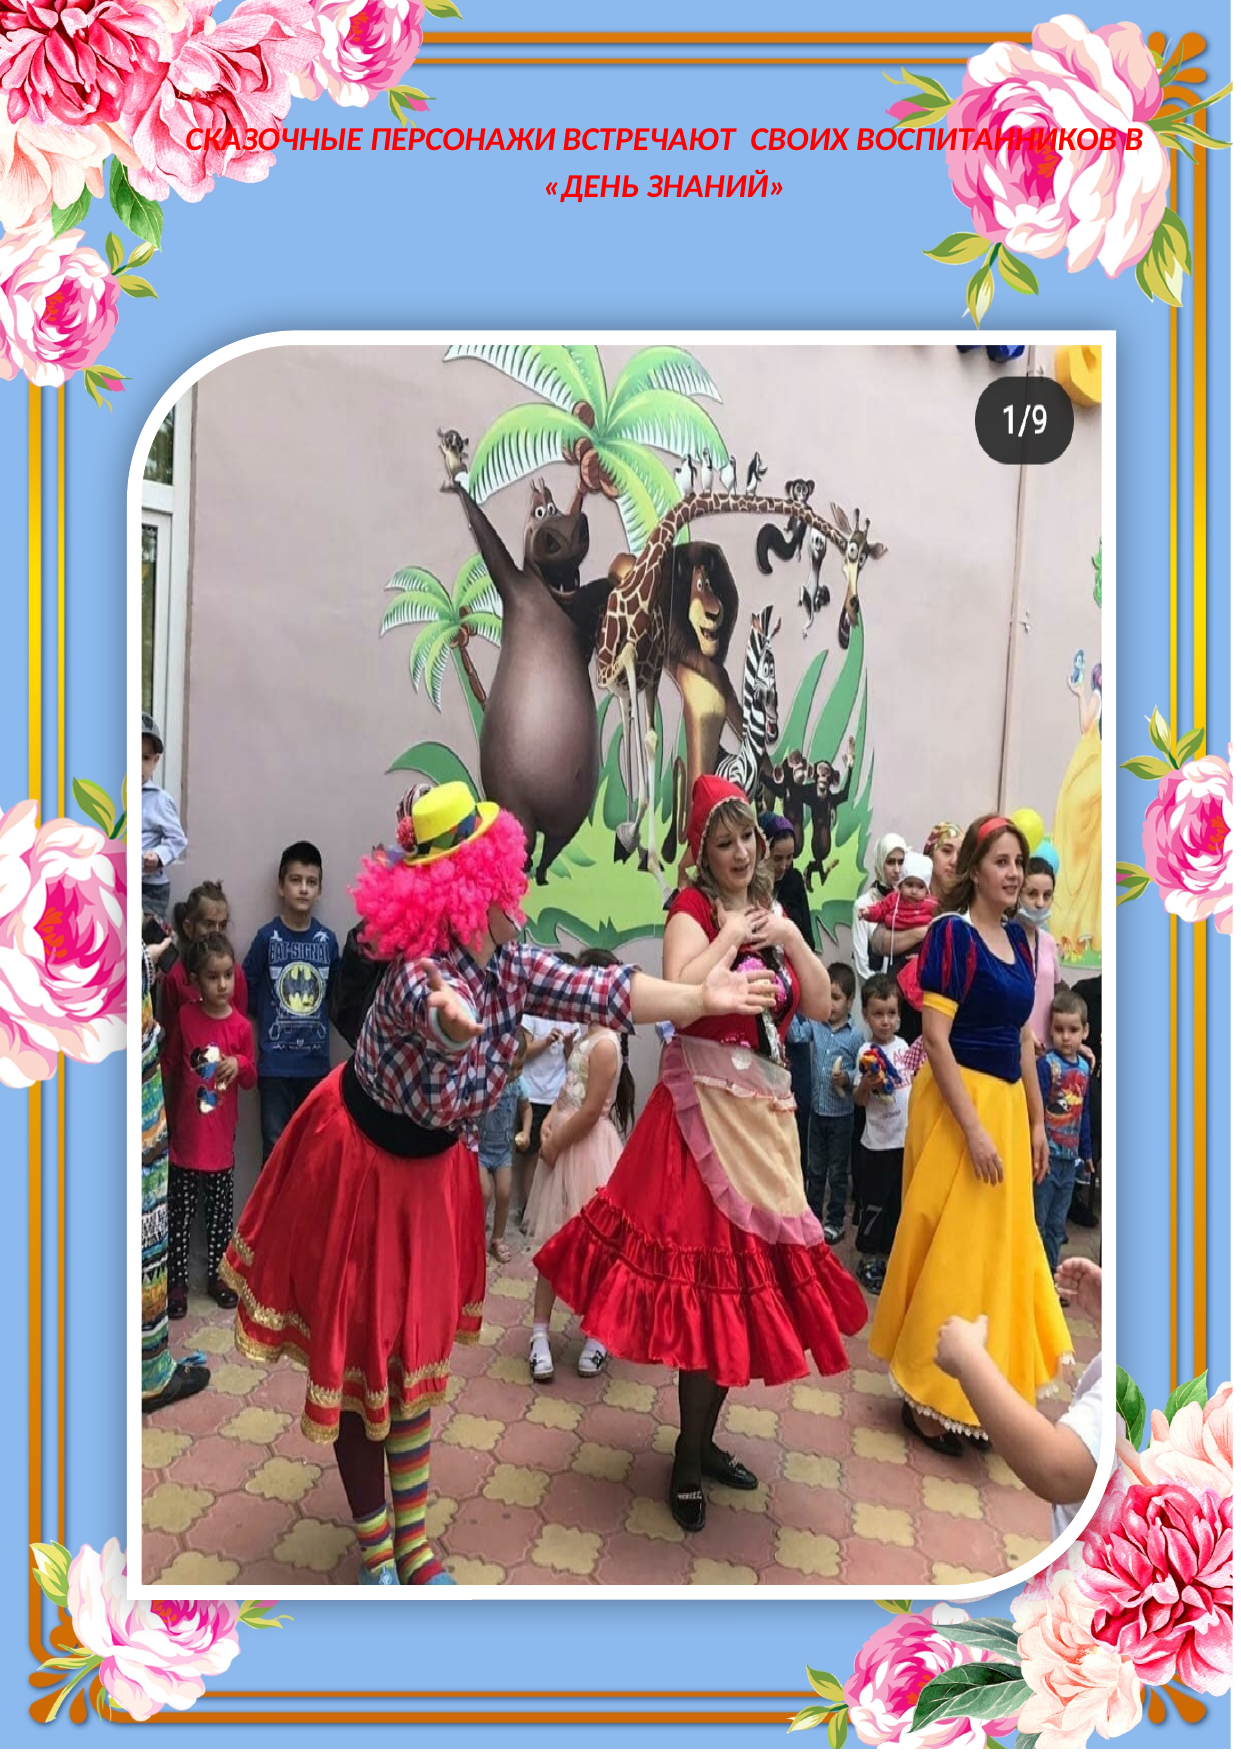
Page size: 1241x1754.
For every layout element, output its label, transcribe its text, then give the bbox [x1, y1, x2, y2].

text СКАЗОЧНЫЕ ПЕРСОНАЖИ ВСТРЕЧАЮТ СВОИХ ВОСПИТАННИКОВ В «ДЕНЬ ЗНАНИЙ» [177, 118, 1152, 206]
picture [0, 0, 1233, 1749]
